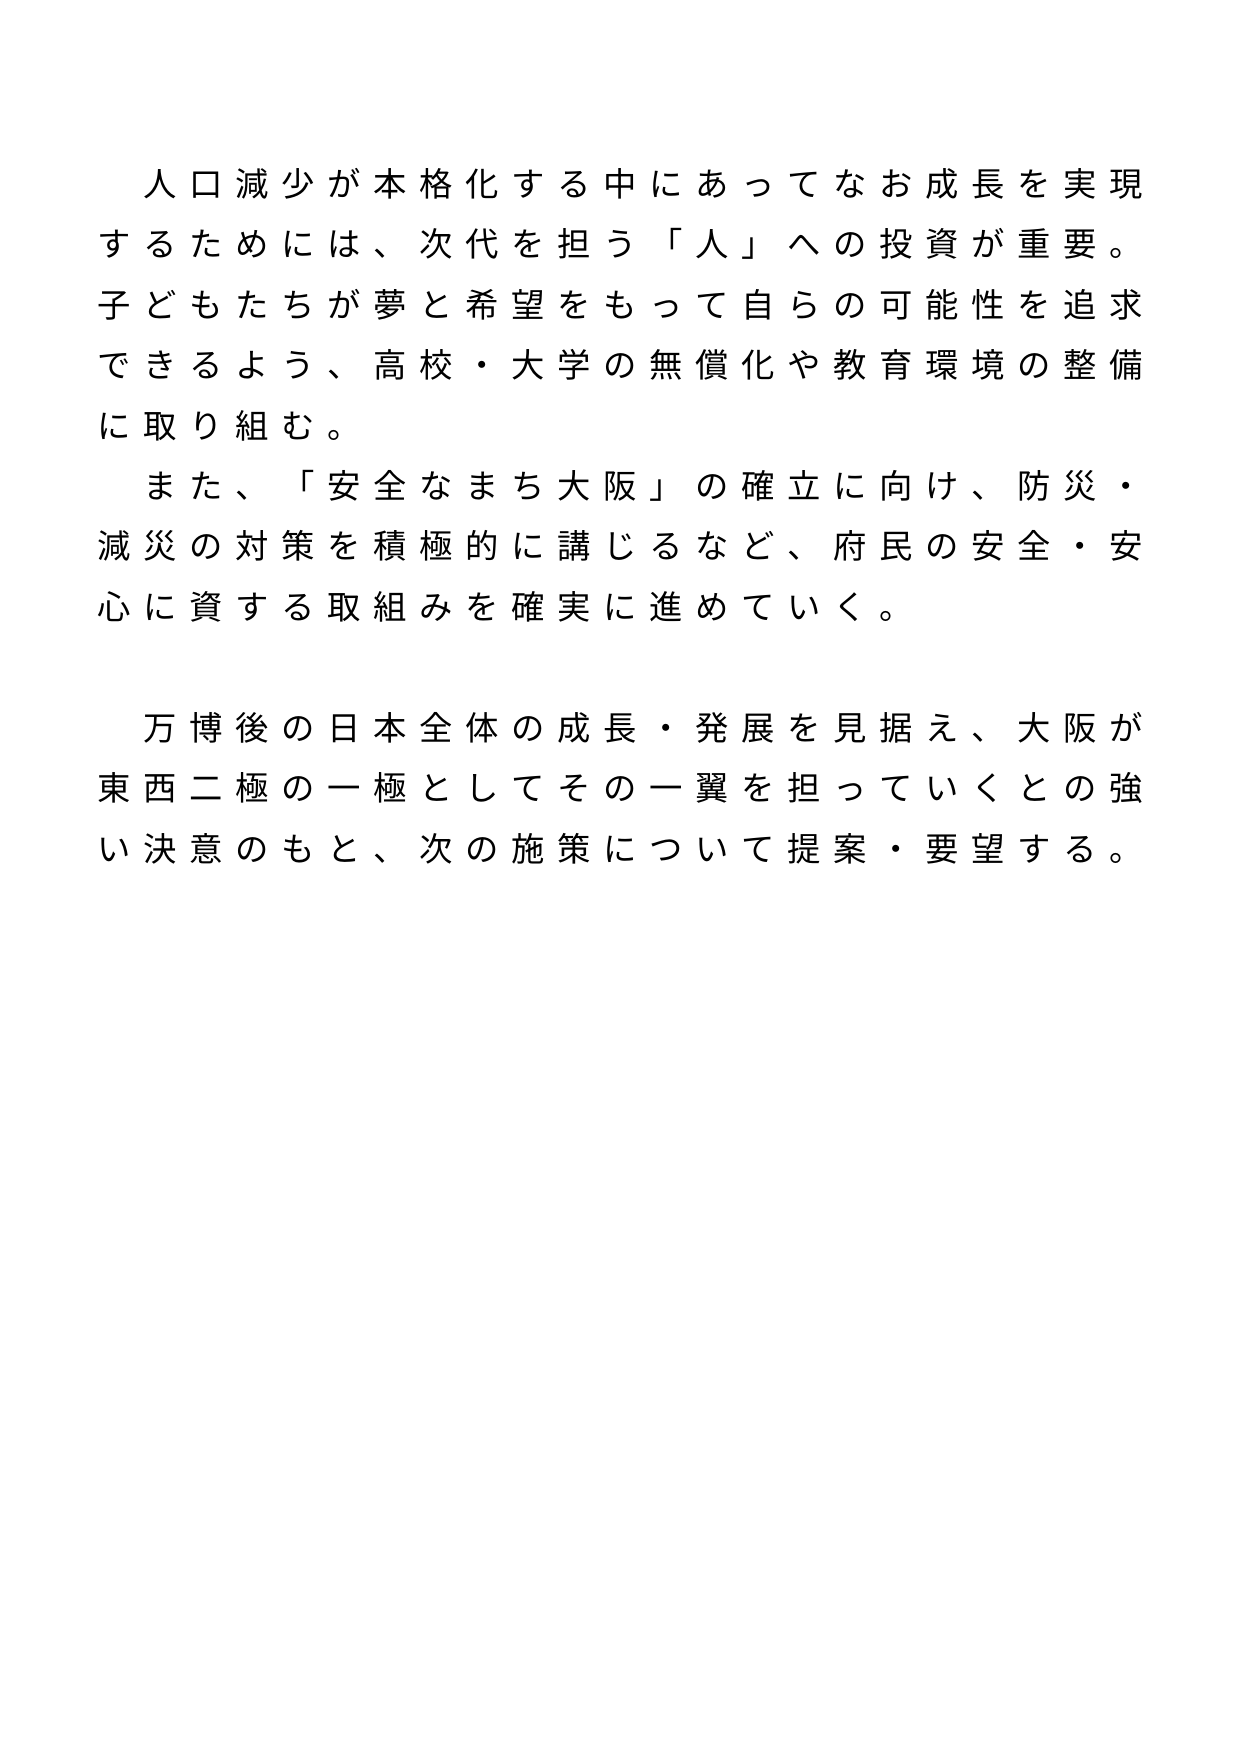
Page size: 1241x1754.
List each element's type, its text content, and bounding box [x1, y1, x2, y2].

text また、「安全なまち大阪」の確立に向け、防災・減災の対策を積極的に講じるなど、府民の安全・安心に資する取組みを確実に進めていく。 [97, 454, 1179, 635]
text 万博後の日本全体の成長・発展を見据え、大阪が東西二極の一極としてその一翼を担っていくとの強い決意のもと、次の施策について提案・要望する。 [97, 695, 1179, 877]
text 人口減少が本格化する中にあってなお成長を実現するためには、次代を担う「人」への投資が重要。子どもたちが夢と希望をもって自らの可能性を追求できるよう、高校・大学の無償化や教育環境の整備に取り組む。 [97, 152, 1179, 454]
